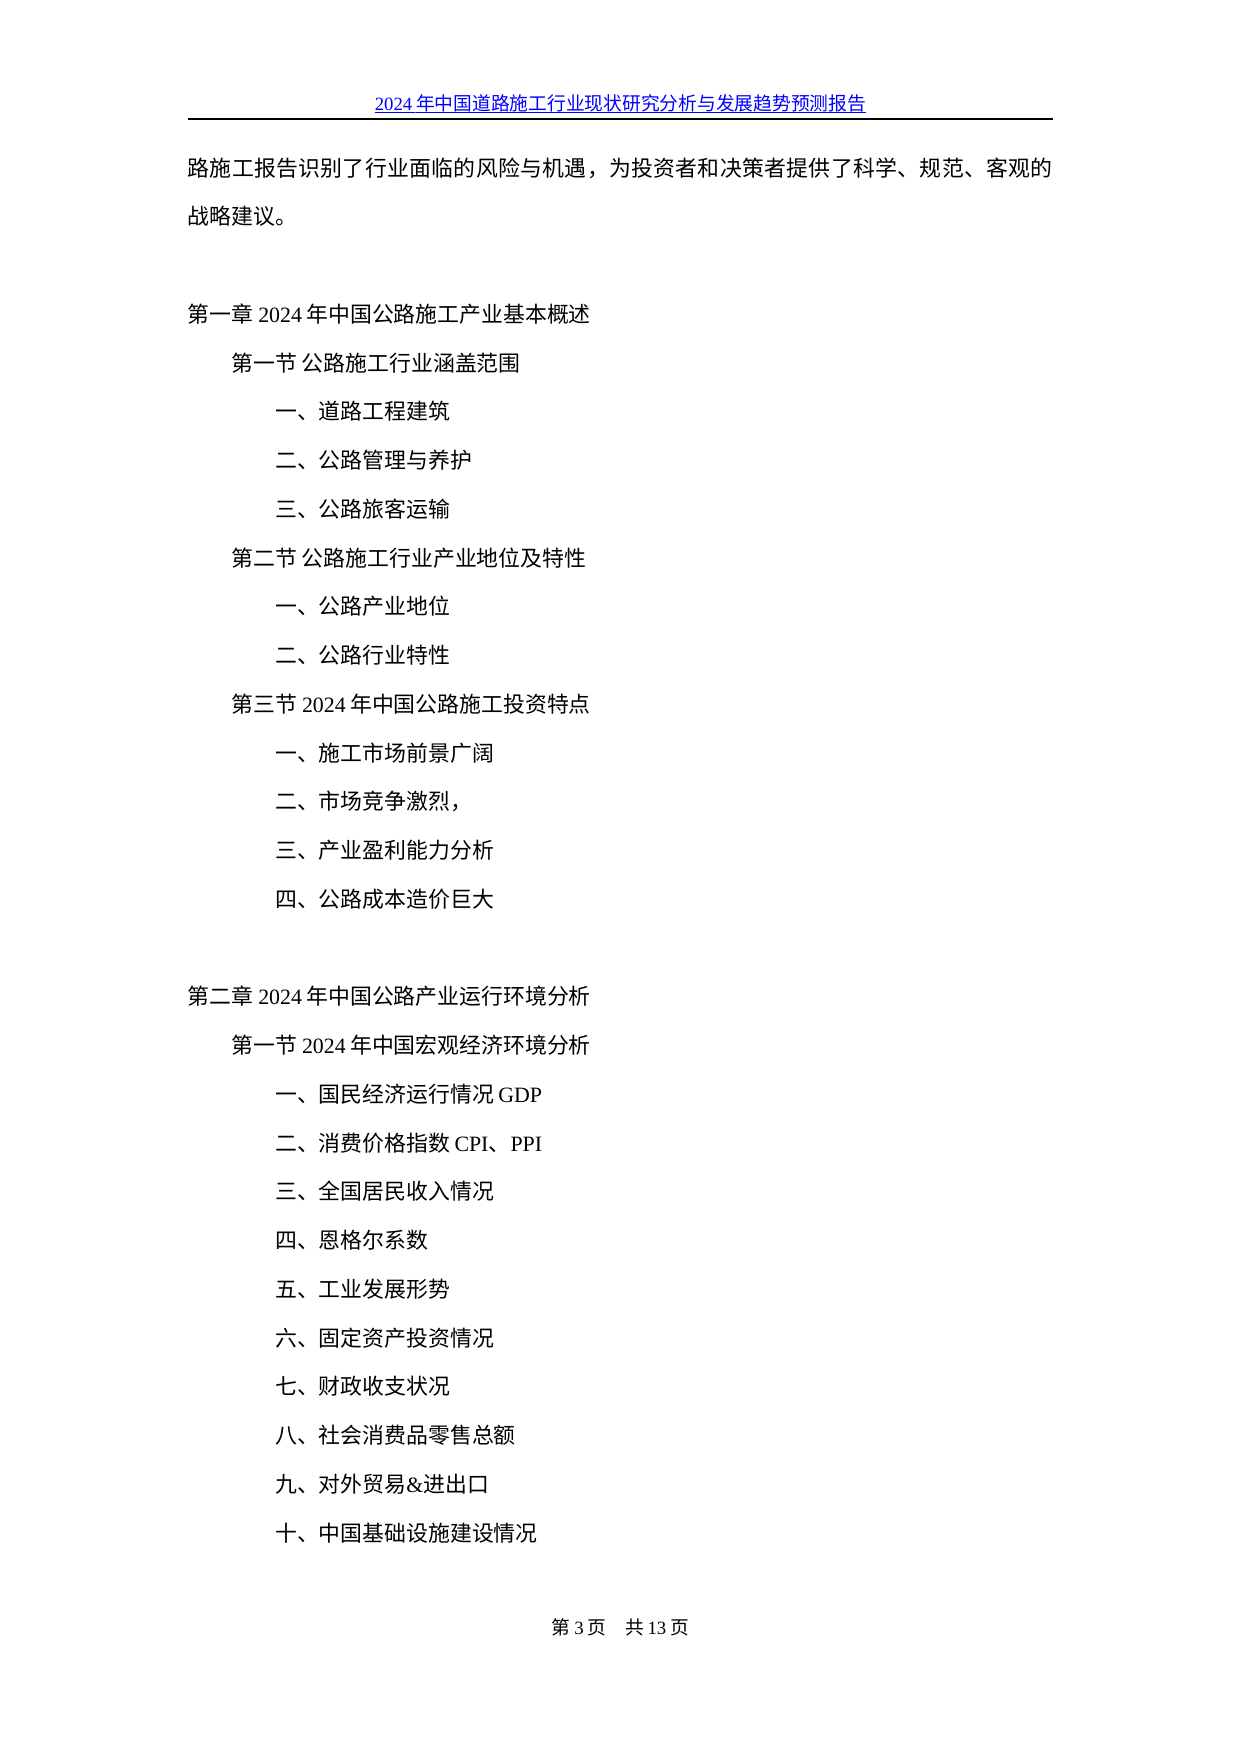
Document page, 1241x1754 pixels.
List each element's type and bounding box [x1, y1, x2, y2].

text [187, 150, 1053, 1548]
